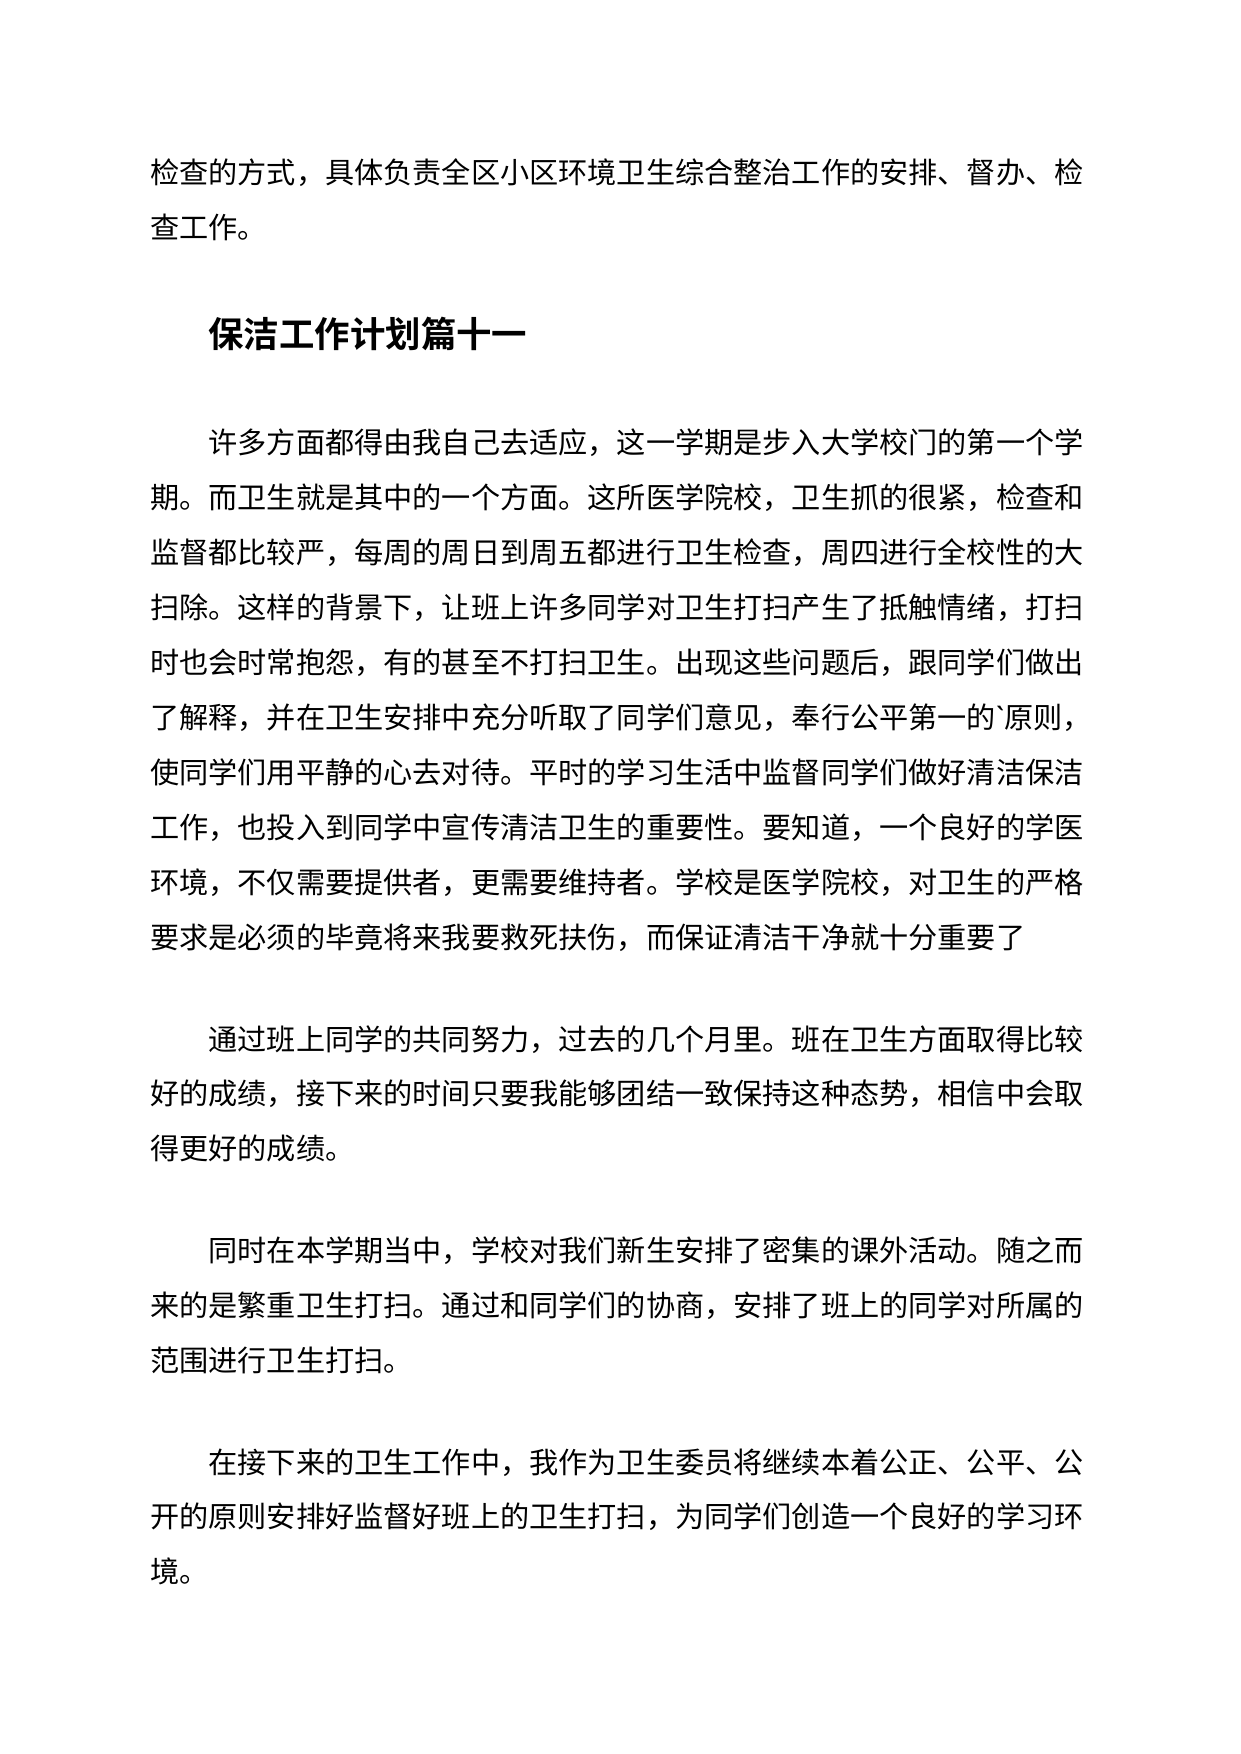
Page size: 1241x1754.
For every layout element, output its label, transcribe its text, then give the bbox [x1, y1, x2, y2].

text 保洁工作计划篇十一 [150, 307, 1090, 358]
text 在接下来的卫生工作中，我作为卫生委员将继续本着公正、公平、公开的原则安排好监督好班上的卫生打扫，为同学们创造一个良好的学习环境。 [150, 1439, 1090, 1591]
text 通过班上同学的共同努力，过去的几个月里。班在卫生方面取得比较好的成绩，接下来的时间只要我能够团结一致保持这种态势，相信中会取得更好的成绩。 [150, 1016, 1090, 1168]
text 许多方面都得由我自己去适应，这一学期是步入大学校门的第一个学期。而卫生就是其中的一个方面。这所医学院校，卫生抓的很紧，检查和监督都比较严，每周的周日到周五都进行卫生检查，周四进行全校性的大扫除。这样的背景下，让班上许多同学对卫生打扫产生了抵触情绪，打扫时也会时常抱怨，有的甚至不打扫卫生。出现这些问题后，跟同学们做出了解释，并在卫生安排中充分听取了同学们意见，奉行公平第一的`原则，使同学们用平静的心去对待。平时的学习生活中监督同学们做好清洁保洁工作，也投入到同学中宣传清洁卫生的重要性。要知道，一个良好的学医环境，不仅需要提供者，更需要维持者。学校是医学院校，对卫生的严格要求是必须的毕竟将来我要救死扶伤，而保证清洁干净就十分重要了 [150, 420, 1090, 957]
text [150, 150, 1090, 247]
text 同时在本学期当中，学校对我们新生安排了密集的课外活动。随之而来的是繁重卫生打扫。通过和同学们的协商，安排了班上的同学对所属的范围进行卫生打扫。 [150, 1228, 1090, 1380]
